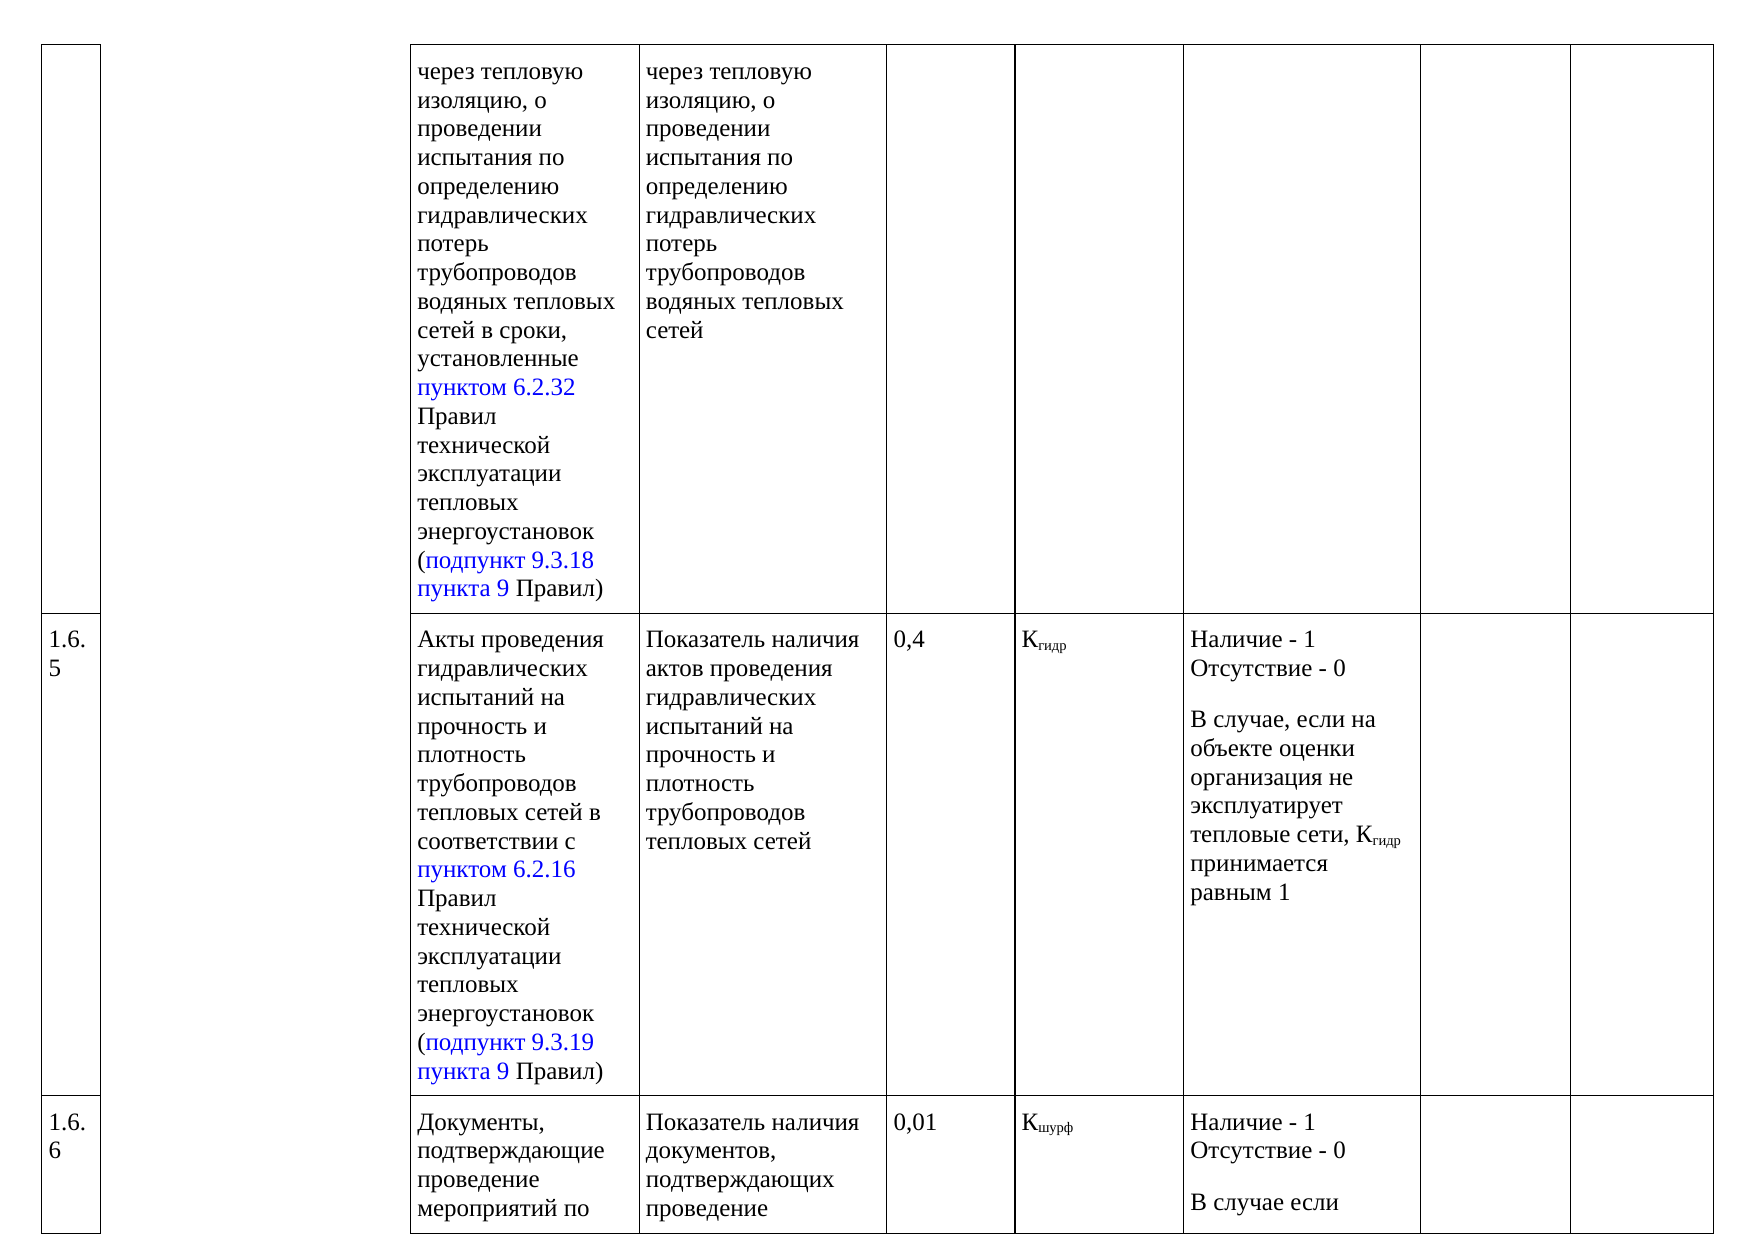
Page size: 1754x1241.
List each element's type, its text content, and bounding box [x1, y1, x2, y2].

table_cell В случае, если на объекте оценки организация не эксплуатирует тепловые сети, Кгидр принимается равным 1 [1184, 693, 1420, 1095]
table_cell [1421, 614, 1570, 1095]
table_cell 1.6.6 [42, 1096, 100, 1232]
table_cell Показатель наличия документов, подтверждающих проведение мероприятий по контролю за состоянием подземных трубопроводов тепловой сети (за исключением неметаллических), проложенных в непроходных каналах, и при бесканальной прокладке [640, 1096, 886, 1232]
table_cell 0,4 [887, 614, 1014, 1095]
table_cell Документы, подтверждающие проведение мероприятий по контролю за состоянием подземных трубопроводов тепловой сети (за исключением неметаллических), проложенных в непроходных каналах, и при бесканальной прокладке, требования к проведению которых установлены пунктами 6.2.34 - 6.2.37 Правил технической эксплуатации тепловых энергоустановок (подпункт 9.3.20 пункта 9 Правил) [411, 1096, 639, 1232]
table_cell 1.6.5 [42, 614, 100, 1095]
table_cell Показатель наличия актов проведения гидравлических испытаний на прочность и плотность трубопроводов тепловых сетей [640, 614, 886, 1095]
table_cell [1421, 1096, 1570, 1232]
table_cell Наличие - 1 Отсутствие - 0 [1184, 1096, 1420, 1175]
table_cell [1184, 45, 1420, 613]
table_cell Кшурф [1016, 1096, 1183, 1232]
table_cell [1184, 1175, 1420, 1232]
table_cell Кгидр [1016, 614, 1183, 1095]
table_cell Наличие - 1 Отсутствие - 0 [1184, 614, 1420, 693]
table_cell [1571, 614, 1713, 1095]
table_cell 0,01 [887, 1096, 1014, 1232]
table_cell Акты проведения гидравлических испытаний на прочность и плотность трубопроводов тепловых сетей в соответствии с пунктом 6.2.16 Правил технической эксплуатации тепловых энергоустановок (подпункт 9.3.19 пункта 9 Правил) [411, 614, 639, 1095]
table_cell [1571, 1096, 1713, 1232]
